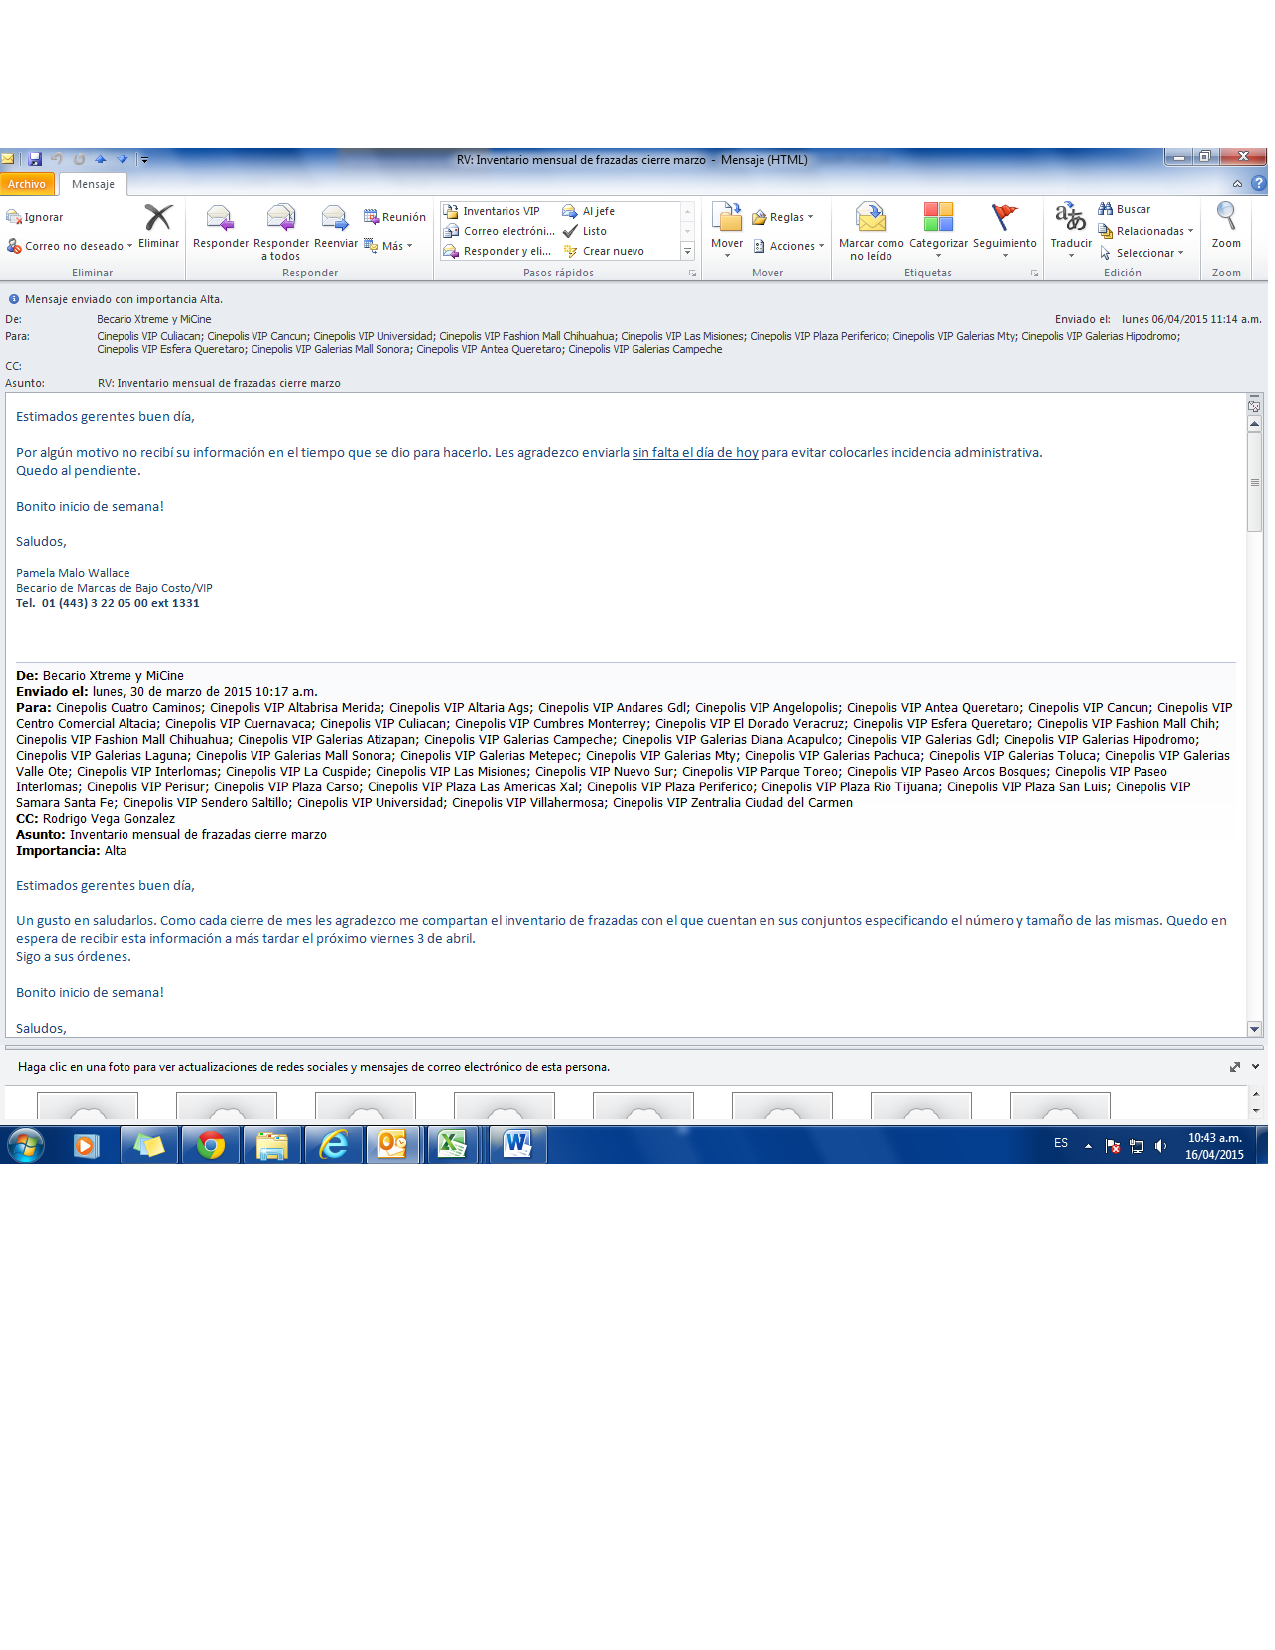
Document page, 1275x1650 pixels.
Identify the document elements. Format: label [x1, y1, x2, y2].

picture [0, 148, 1268, 1164]
